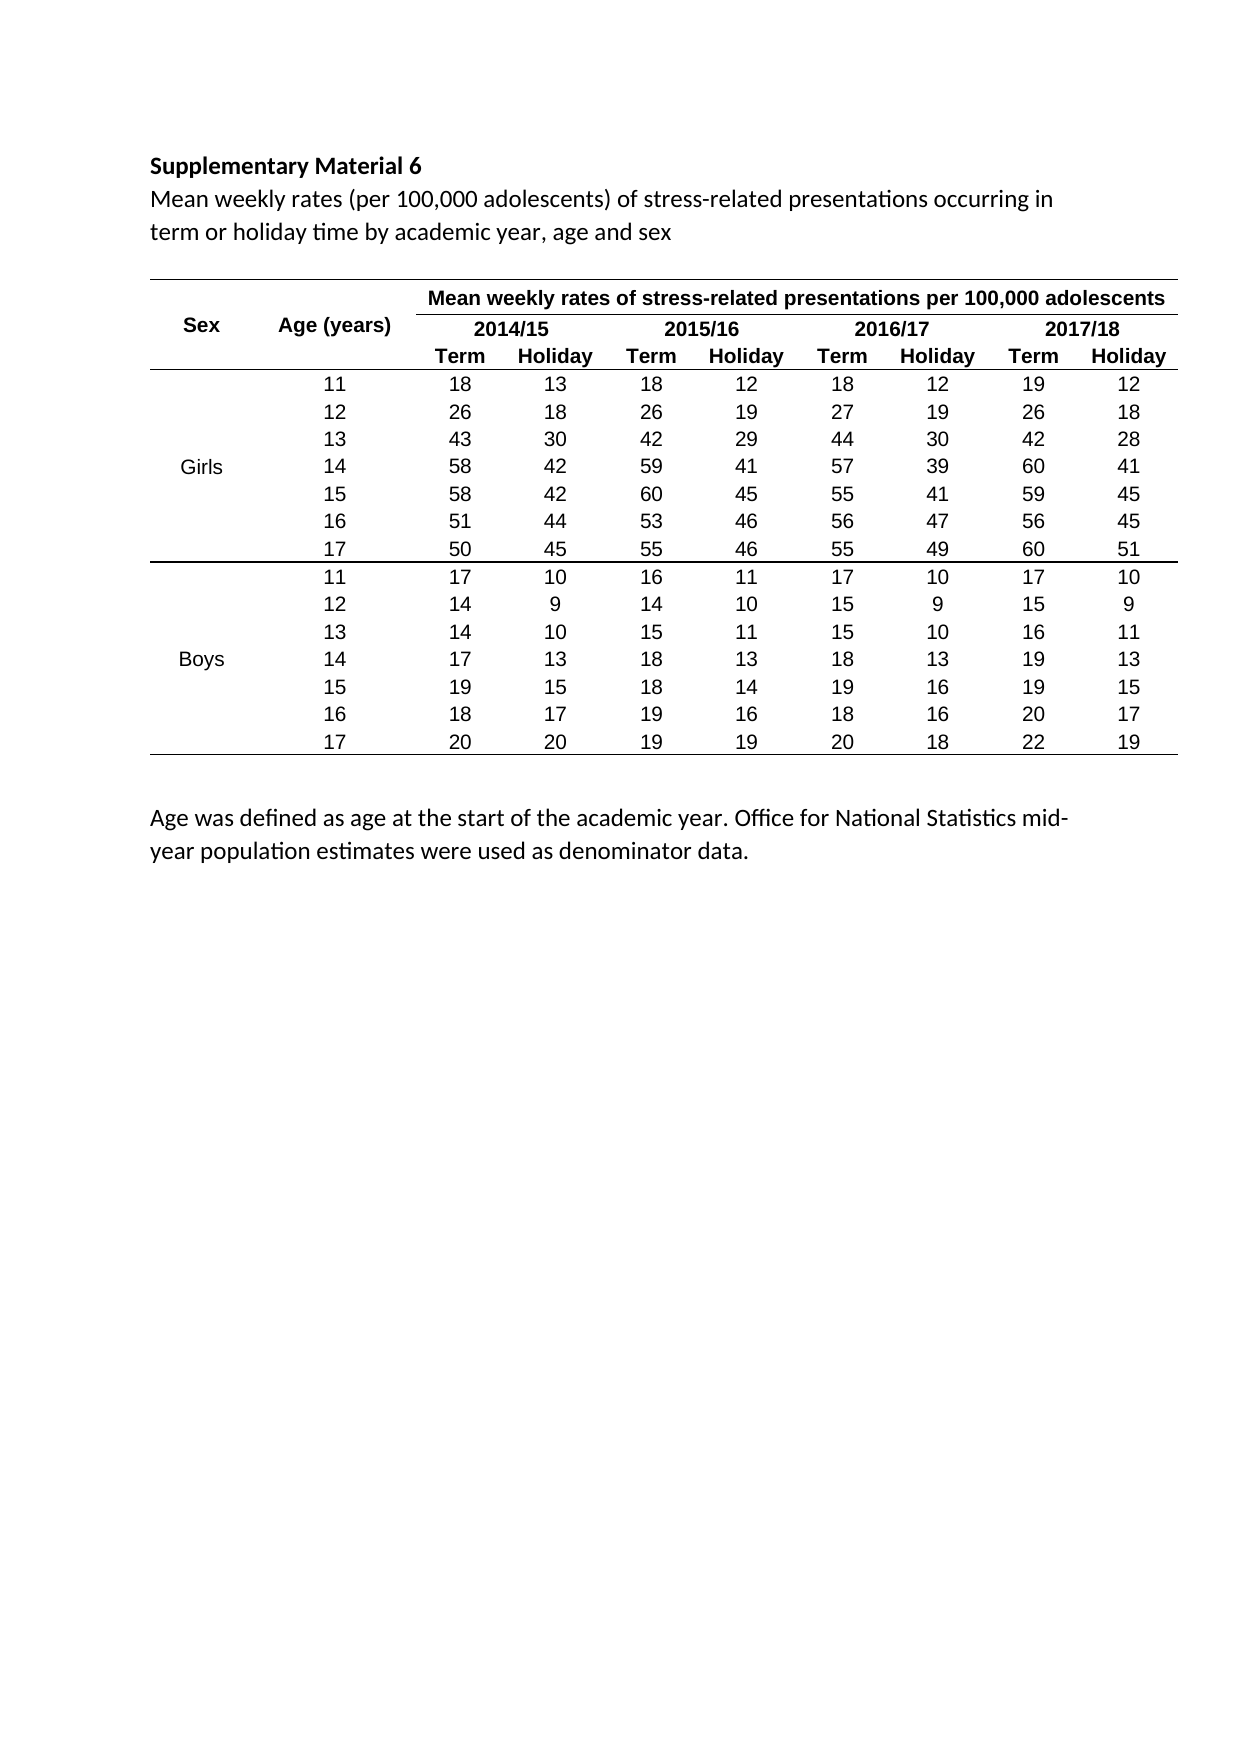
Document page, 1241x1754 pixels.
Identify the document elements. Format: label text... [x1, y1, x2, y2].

table_cell 16 [253, 506, 416, 534]
table_cell Term [797, 341, 888, 369]
table_cell 13 [1080, 644, 1178, 671]
table_cell 17 [1080, 699, 1178, 726]
table_cell 15 [797, 589, 888, 616]
table_cell 19 [987, 671, 1080, 699]
table_cell 16 [696, 699, 797, 726]
table_cell 42 [504, 479, 607, 506]
table_cell 39 [888, 451, 987, 479]
table_cell 18 [607, 370, 696, 396]
table_cell 9 [888, 589, 987, 616]
table_cell 13 [888, 644, 987, 671]
table_cell 12 [888, 370, 987, 396]
table_cell 11 [696, 616, 797, 644]
table_cell 47 [888, 506, 987, 534]
table_cell 51 [1080, 534, 1178, 561]
table_cell 58 [416, 451, 504, 479]
table_cell 2014/15 [416, 315, 607, 341]
table_cell 16 [888, 671, 987, 699]
table_cell Holiday [696, 341, 797, 369]
table_cell 45 [1080, 506, 1178, 534]
table_cell 53 [607, 506, 696, 534]
table_cell 2017/18 [987, 315, 1178, 341]
table_cell 9 [1080, 589, 1178, 616]
table_cell 18 [504, 396, 607, 424]
table_cell 43 [416, 424, 504, 451]
table_cell 18 [888, 726, 987, 754]
table_cell 55 [797, 479, 888, 506]
table_cell 20 [987, 699, 1080, 726]
table_cell 45 [696, 479, 797, 506]
table_cell 15 [504, 671, 607, 699]
table_cell 41 [888, 479, 987, 506]
table_cell 17 [253, 534, 416, 561]
table_cell 10 [696, 589, 797, 616]
table_cell 42 [607, 424, 696, 451]
table_cell 18 [1080, 396, 1178, 424]
table_cell 11 [253, 563, 416, 589]
table_cell 19 [607, 726, 696, 754]
table_cell 15 [607, 616, 696, 644]
table_cell 17 [797, 563, 888, 589]
table_cell 9 [504, 589, 607, 616]
table_cell 15 [797, 616, 888, 644]
table_cell 11 [1080, 616, 1178, 644]
table_cell 19 [696, 396, 797, 424]
table_cell 16 [253, 699, 416, 726]
table_cell 42 [987, 424, 1080, 451]
table_cell 13 [504, 644, 607, 671]
table_cell 19 [888, 396, 987, 424]
table_cell 19 [987, 644, 1080, 671]
table_cell 10 [888, 563, 987, 589]
table_cell 17 [987, 563, 1080, 589]
table_cell Girls [150, 370, 253, 561]
table_cell 20 [504, 726, 607, 754]
table_cell 60 [987, 451, 1080, 479]
table_cell 13 [253, 616, 416, 644]
table_cell 58 [416, 479, 504, 506]
table_cell 13 [504, 370, 607, 396]
table_cell 19 [696, 726, 797, 754]
table_cell 41 [696, 451, 797, 479]
table_cell 59 [607, 451, 696, 479]
table_cell 19 [1080, 726, 1178, 754]
table_cell 46 [696, 534, 797, 561]
table_cell Term [607, 341, 696, 369]
table_cell 60 [987, 534, 1080, 561]
table_cell 22 [987, 726, 1080, 754]
table_cell 57 [797, 451, 888, 479]
table_cell 18 [416, 370, 504, 396]
table_cell 2016/17 [797, 315, 987, 341]
table_cell 45 [504, 534, 607, 561]
table_cell 18 [797, 699, 888, 726]
table_cell 28 [1080, 424, 1178, 451]
table_header Mean weekly rates of stress-related presentations per 100,000 adolescents [416, 280, 1178, 314]
text Age was defined as age at the start of the academic year. Office for National Statistics mid-year population estimates were used as denominator data. [150, 802, 1090, 865]
table_cell 17 [504, 699, 607, 726]
table_cell 14 [416, 616, 504, 644]
table_cell 10 [1080, 563, 1178, 589]
table_cell 18 [797, 370, 888, 396]
table_cell 12 [253, 396, 416, 424]
table_cell 59 [987, 479, 1080, 506]
table_cell 46 [696, 506, 797, 534]
table_cell 11 [253, 370, 416, 396]
table_cell 20 [416, 726, 504, 754]
table_cell 17 [253, 726, 416, 754]
table_cell 19 [797, 671, 888, 699]
table_cell 16 [607, 563, 696, 589]
table_cell 14 [416, 589, 504, 616]
table_cell 30 [504, 424, 607, 451]
table_cell 26 [416, 396, 504, 424]
table_cell 44 [797, 424, 888, 451]
table_cell 14 [253, 644, 416, 671]
table_cell 15 [987, 589, 1080, 616]
table_cell 16 [888, 699, 987, 726]
table_cell 49 [888, 534, 987, 561]
table_cell 55 [607, 534, 696, 561]
table_cell 26 [607, 396, 696, 424]
table_cell 30 [888, 424, 987, 451]
table_cell 12 [696, 370, 797, 396]
table_cell 15 [253, 671, 416, 699]
table_cell Boys [150, 563, 253, 754]
table_cell Term [416, 341, 504, 369]
table_cell 10 [888, 616, 987, 644]
table_cell 17 [416, 644, 504, 671]
table_cell 56 [987, 506, 1080, 534]
text Mean weekly rates (per 100,000 adolescents) of stress-related presentations occurring in term or holiday time by academic year, age and sex [150, 183, 1090, 246]
table_cell 12 [253, 589, 416, 616]
table_header Sex [150, 280, 253, 369]
table_cell 18 [607, 644, 696, 671]
table_cell 44 [504, 506, 607, 534]
table_cell 50 [416, 534, 504, 561]
table_cell 55 [797, 534, 888, 561]
table_cell 60 [607, 479, 696, 506]
text Supplementary Material 6 [150, 150, 1090, 181]
table_cell 14 [253, 451, 416, 479]
table_cell 29 [696, 424, 797, 451]
table_cell 10 [504, 563, 607, 589]
table_cell 14 [696, 671, 797, 699]
table_cell 2015/16 [607, 315, 797, 341]
table_cell 19 [607, 699, 696, 726]
table_cell 13 [696, 644, 797, 671]
table_cell 18 [416, 699, 504, 726]
table_cell 17 [416, 563, 504, 589]
table_cell 45 [1080, 479, 1178, 506]
table_cell 10 [504, 616, 607, 644]
table_cell 14 [607, 589, 696, 616]
table_cell 13 [253, 424, 416, 451]
table_cell 15 [1080, 671, 1178, 699]
table_header Age (years) [253, 280, 416, 369]
table_cell 19 [416, 671, 504, 699]
table_cell Holiday [888, 341, 987, 369]
table_cell 20 [797, 726, 888, 754]
table_cell 51 [416, 506, 504, 534]
table_cell 26 [987, 396, 1080, 424]
table_cell 15 [253, 479, 416, 506]
table_cell Holiday [504, 341, 607, 369]
table_cell 18 [797, 644, 888, 671]
table_cell 56 [797, 506, 888, 534]
table_cell Holiday [1080, 341, 1178, 369]
table_cell 27 [797, 396, 888, 424]
table_cell 41 [1080, 451, 1178, 479]
table_cell 12 [1080, 370, 1178, 396]
table_cell 42 [504, 451, 607, 479]
table_cell 19 [987, 370, 1080, 396]
table_cell Term [987, 341, 1080, 369]
table_cell 16 [987, 616, 1080, 644]
table_cell 11 [696, 563, 797, 589]
table_cell 18 [607, 671, 696, 699]
